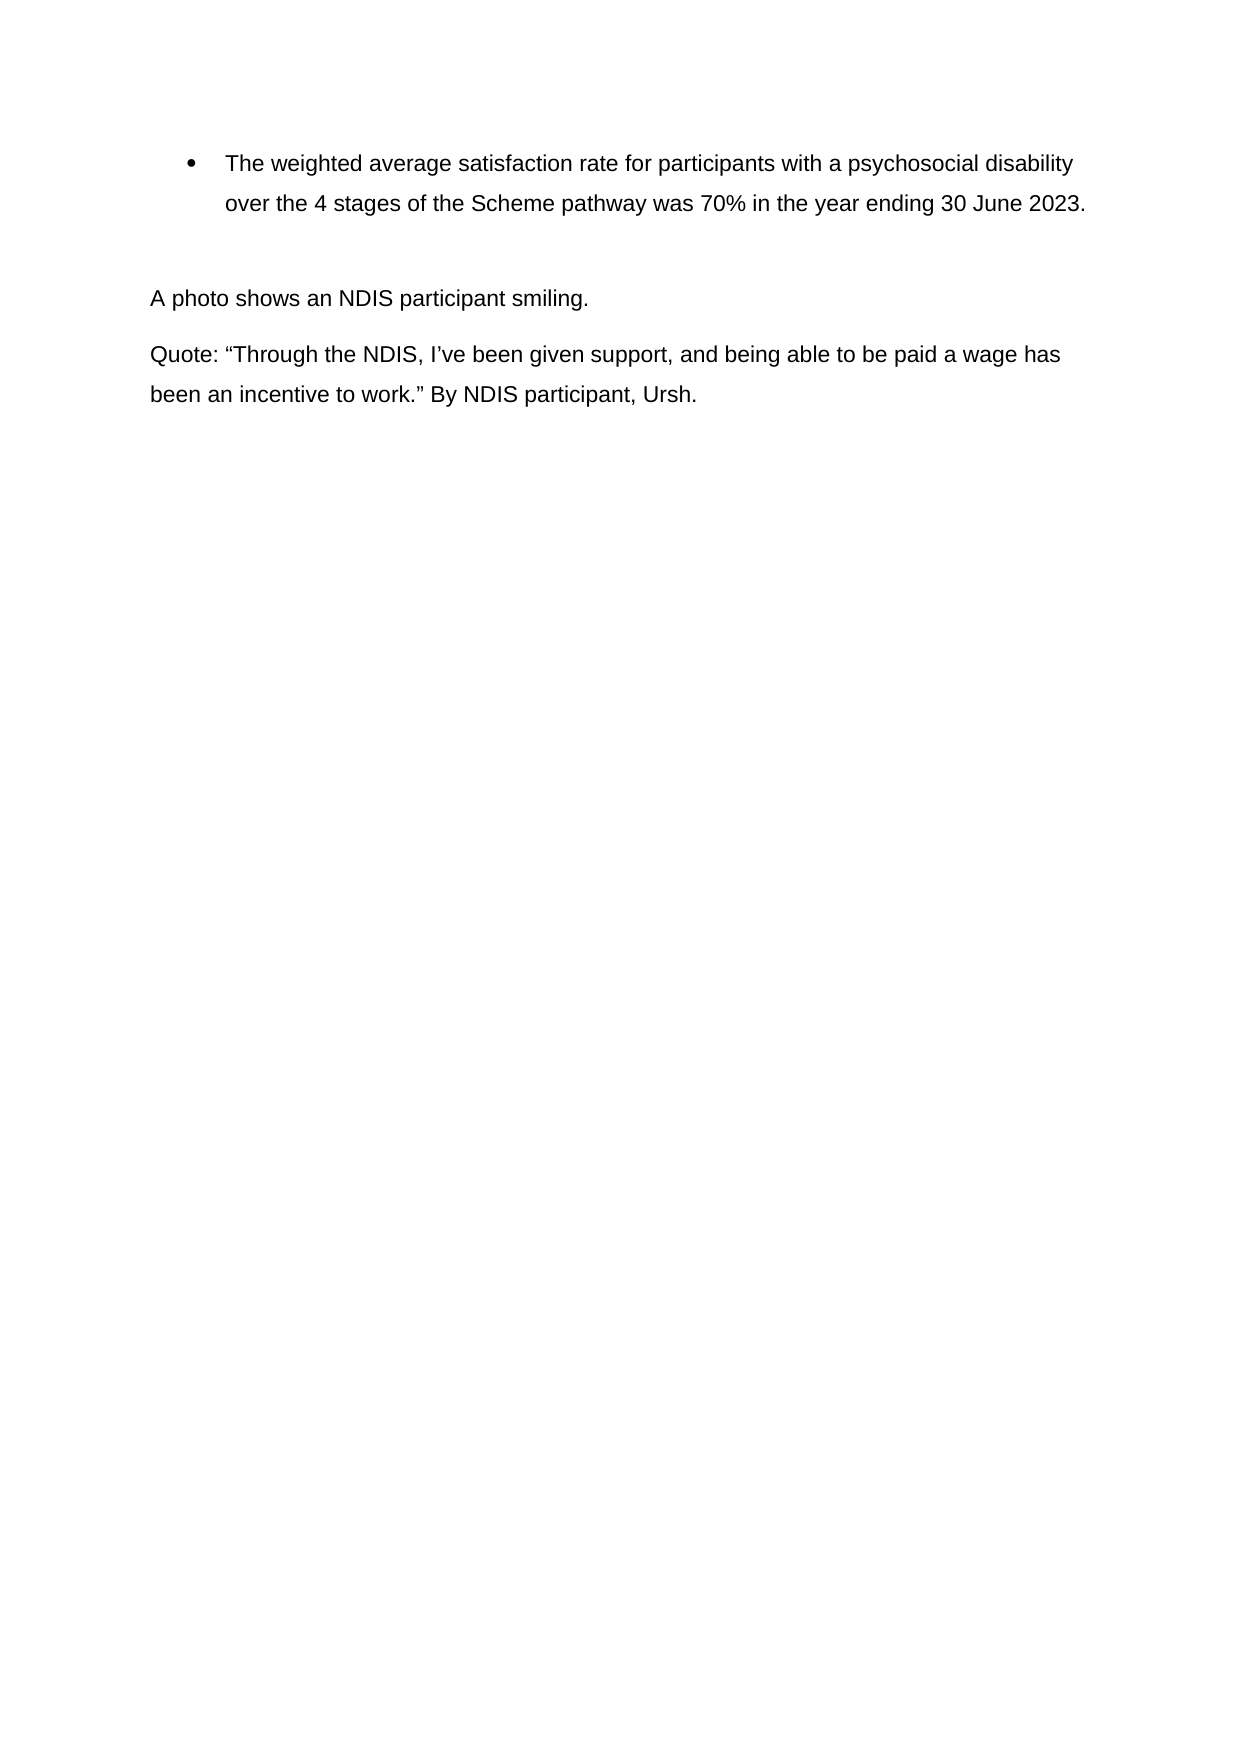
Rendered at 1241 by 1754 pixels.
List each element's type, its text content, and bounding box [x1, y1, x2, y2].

text Quote: “Through the NDIS, I’ve been given support, and being able to be paid a wage has been an incentive to work.” By NDIS participant, Ursh. [150, 341, 1090, 407]
list The weighted average satisfaction rate for participants with a psychosocial disability over the 4 stages of the Scheme pathway was 70% in the year ending 30 June 2023. [187, 150, 1090, 216]
text A photo shows an NDIS participant smiling. [150, 285, 1090, 311]
